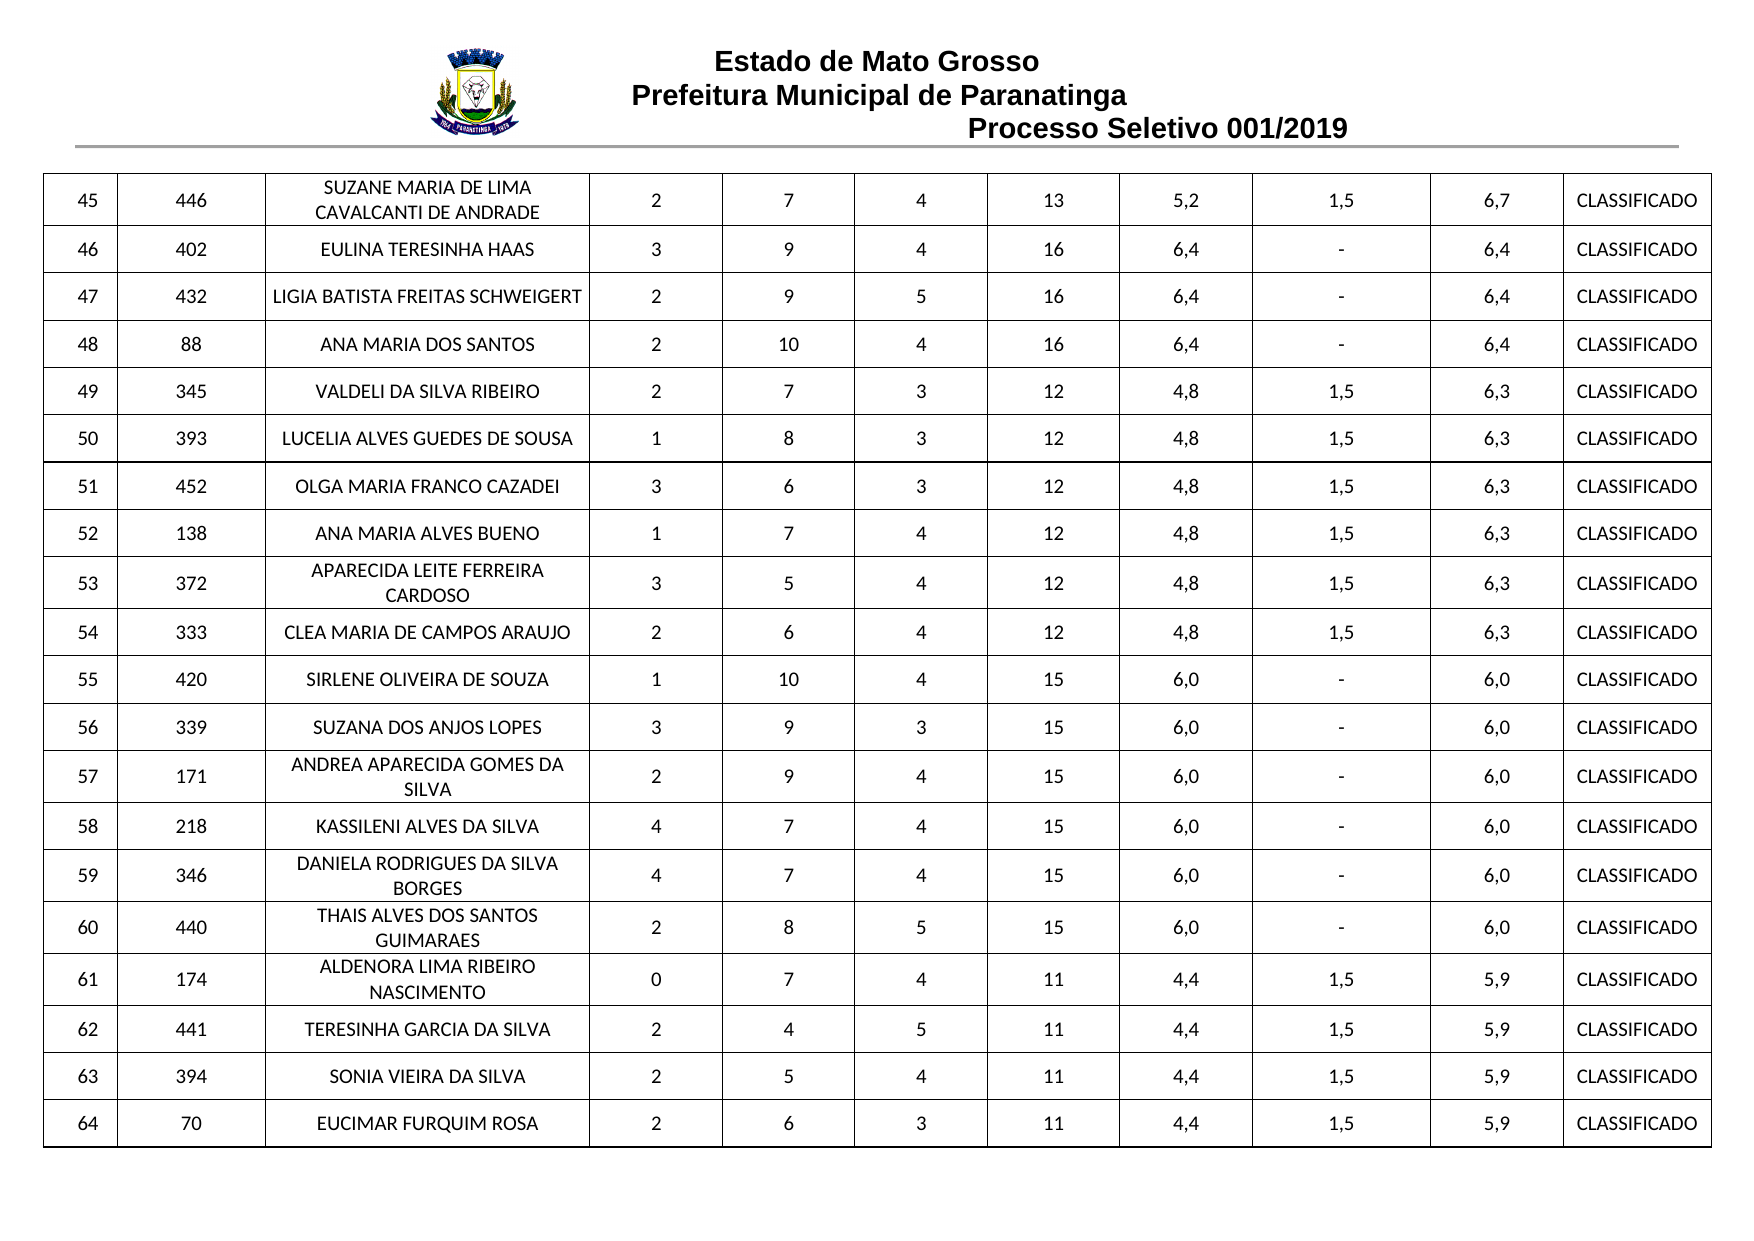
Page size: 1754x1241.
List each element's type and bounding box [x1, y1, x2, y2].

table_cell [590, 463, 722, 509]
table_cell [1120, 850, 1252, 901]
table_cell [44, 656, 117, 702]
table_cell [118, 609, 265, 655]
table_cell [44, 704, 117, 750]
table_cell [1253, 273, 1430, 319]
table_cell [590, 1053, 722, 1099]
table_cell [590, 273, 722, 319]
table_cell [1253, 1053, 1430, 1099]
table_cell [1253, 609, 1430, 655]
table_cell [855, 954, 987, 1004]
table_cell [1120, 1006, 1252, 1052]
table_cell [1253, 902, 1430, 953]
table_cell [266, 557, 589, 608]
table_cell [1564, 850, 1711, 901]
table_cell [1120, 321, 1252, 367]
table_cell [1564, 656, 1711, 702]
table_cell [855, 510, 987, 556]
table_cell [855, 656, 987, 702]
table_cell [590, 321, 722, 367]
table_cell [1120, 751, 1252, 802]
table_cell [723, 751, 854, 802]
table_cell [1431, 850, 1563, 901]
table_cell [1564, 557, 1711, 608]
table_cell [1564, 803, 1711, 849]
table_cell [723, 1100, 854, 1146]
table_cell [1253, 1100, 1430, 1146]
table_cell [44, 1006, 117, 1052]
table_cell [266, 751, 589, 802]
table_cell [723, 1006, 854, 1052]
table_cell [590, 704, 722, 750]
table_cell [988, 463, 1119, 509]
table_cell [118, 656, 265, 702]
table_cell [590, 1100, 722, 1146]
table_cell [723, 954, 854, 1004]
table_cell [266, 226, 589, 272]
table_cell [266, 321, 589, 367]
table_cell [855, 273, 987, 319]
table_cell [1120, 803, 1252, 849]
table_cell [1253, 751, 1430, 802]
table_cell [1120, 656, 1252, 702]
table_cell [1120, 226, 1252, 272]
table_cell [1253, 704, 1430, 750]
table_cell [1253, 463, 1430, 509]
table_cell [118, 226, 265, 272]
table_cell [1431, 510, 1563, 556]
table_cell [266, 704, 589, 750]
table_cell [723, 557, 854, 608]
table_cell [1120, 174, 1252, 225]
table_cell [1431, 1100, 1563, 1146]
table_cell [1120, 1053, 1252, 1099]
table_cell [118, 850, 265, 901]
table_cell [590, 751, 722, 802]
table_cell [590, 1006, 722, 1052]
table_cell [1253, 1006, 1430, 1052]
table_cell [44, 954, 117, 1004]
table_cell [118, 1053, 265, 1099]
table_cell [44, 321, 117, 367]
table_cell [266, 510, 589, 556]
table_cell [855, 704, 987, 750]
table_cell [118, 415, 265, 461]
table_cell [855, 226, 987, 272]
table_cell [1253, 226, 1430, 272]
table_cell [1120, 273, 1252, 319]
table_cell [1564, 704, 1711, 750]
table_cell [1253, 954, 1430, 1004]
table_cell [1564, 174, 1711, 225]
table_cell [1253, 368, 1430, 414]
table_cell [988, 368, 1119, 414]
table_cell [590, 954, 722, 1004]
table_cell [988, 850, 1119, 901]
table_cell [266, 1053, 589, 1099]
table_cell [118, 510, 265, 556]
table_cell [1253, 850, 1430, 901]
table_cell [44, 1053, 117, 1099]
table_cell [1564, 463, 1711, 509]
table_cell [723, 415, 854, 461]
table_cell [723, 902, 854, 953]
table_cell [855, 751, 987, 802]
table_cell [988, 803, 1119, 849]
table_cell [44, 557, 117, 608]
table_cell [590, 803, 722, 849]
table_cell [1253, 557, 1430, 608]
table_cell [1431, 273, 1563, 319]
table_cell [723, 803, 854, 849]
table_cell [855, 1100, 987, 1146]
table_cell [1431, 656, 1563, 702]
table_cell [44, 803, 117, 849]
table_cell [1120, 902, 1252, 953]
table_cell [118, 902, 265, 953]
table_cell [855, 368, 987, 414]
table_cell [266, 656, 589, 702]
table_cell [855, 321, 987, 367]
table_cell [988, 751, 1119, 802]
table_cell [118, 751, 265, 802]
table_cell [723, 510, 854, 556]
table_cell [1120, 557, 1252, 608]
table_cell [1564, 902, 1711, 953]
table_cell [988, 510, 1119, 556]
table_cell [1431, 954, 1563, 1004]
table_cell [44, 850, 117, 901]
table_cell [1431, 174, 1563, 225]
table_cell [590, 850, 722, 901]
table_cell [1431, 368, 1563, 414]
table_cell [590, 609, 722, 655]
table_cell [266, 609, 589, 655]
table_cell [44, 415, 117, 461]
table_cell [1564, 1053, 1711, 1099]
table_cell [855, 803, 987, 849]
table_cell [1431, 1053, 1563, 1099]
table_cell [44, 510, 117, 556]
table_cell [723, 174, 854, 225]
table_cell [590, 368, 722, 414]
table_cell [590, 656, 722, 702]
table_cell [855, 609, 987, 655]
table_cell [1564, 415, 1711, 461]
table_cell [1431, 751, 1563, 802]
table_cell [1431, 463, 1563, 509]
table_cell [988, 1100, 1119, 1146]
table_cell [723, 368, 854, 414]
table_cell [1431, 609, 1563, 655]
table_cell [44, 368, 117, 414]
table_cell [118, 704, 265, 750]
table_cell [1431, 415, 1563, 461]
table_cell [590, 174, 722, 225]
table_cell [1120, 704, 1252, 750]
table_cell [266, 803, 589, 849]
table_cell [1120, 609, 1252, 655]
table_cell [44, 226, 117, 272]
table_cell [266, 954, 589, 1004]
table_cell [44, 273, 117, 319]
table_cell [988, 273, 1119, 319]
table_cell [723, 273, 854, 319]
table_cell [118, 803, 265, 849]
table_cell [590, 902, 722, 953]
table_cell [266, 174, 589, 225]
picture [429, 45, 520, 138]
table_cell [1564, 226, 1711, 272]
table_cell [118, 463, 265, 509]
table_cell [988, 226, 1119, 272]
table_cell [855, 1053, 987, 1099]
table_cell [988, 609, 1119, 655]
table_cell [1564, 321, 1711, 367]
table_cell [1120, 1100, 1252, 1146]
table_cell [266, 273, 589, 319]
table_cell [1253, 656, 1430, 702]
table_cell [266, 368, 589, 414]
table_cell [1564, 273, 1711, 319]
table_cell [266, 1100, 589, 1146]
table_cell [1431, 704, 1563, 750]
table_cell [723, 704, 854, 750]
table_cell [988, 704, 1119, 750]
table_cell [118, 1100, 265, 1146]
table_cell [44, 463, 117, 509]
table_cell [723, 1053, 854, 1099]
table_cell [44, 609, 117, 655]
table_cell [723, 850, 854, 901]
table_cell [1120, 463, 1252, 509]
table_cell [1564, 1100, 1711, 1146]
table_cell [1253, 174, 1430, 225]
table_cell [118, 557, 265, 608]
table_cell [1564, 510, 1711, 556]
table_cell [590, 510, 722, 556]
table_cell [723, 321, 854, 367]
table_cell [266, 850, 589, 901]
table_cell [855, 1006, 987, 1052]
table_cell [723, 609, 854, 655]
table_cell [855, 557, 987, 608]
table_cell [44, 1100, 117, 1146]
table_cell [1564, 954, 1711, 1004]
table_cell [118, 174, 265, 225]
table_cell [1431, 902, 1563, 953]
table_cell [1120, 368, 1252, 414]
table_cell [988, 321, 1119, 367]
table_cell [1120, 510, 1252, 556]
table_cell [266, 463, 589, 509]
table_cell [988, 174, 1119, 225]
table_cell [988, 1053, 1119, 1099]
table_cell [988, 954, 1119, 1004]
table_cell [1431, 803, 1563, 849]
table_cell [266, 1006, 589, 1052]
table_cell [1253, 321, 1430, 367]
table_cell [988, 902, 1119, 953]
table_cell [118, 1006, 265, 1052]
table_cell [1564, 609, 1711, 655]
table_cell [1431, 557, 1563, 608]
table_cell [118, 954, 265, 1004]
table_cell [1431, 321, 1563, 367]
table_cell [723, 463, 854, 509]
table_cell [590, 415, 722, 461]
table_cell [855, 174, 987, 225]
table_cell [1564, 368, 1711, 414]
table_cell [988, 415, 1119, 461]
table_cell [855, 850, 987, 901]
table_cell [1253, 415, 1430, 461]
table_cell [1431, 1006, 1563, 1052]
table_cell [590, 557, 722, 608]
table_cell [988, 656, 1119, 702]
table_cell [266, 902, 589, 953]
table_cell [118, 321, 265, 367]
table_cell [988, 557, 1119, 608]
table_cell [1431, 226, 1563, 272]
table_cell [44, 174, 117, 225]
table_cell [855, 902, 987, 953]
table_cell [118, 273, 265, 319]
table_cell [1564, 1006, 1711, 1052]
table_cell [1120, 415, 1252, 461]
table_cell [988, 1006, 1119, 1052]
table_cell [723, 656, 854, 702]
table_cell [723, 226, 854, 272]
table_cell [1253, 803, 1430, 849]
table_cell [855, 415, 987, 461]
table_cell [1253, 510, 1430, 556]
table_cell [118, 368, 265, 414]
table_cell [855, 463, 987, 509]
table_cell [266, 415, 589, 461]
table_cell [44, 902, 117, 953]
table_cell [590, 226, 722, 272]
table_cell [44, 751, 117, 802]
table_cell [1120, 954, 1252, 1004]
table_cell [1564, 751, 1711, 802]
